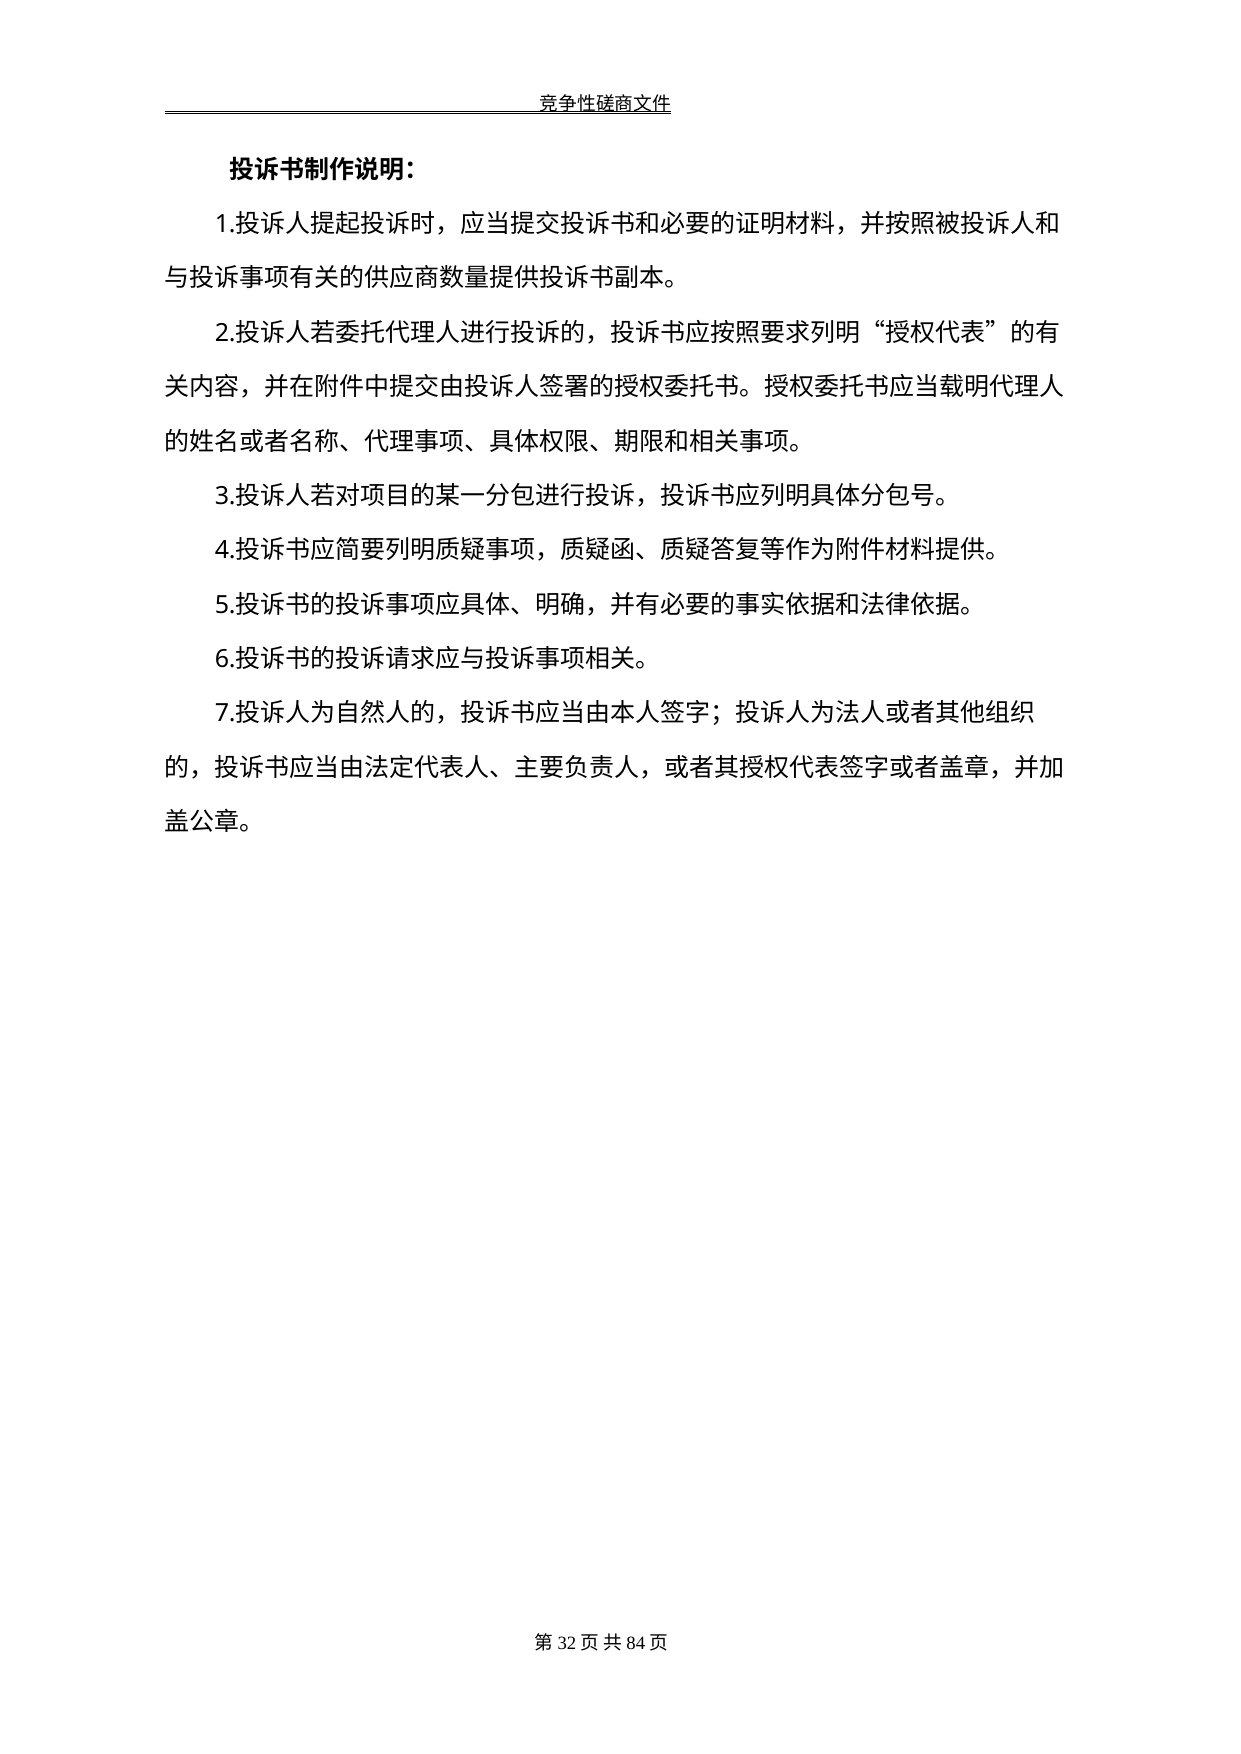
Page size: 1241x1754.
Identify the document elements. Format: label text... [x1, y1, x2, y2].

text 4.投诉书应简要列明质疑事项，质疑函、质疑答复等作为附件材料提供。 [164, 530, 1076, 566]
text 2.投诉人若委托代理人进行投诉的，投诉书应按照要求列明“授权代表”的有关内容，并在附件中提交由投诉人签署的授权委托书。授权委托书应当载明代理人的姓名或者名称、代理事项、具体权限、期限和相关事项。 [164, 312, 1076, 457]
text 3.投诉人若对项目的某一分包进行投诉，投诉书应列明具体分包号。 [164, 475, 1076, 512]
text 5.投诉书的投诉事项应具体、明确，并有必要的事实依据和法律依据。 [164, 584, 1076, 620]
text 1.投诉人提起投诉时，应当提交投诉书和必要的证明材料，并按照被投诉人和与投诉事项有关的供应商数量提供投诉书副本。 [164, 203, 1076, 294]
text 6.投诉书的投诉请求应与投诉事项相关。 [164, 638, 1076, 675]
text 7.投诉人为自然人的，投诉书应当由本人签字；投诉人为法人或者其他组织的，投诉书应当由法定代表人、主要负责人，或者其授权代表签字或者盖章，并加盖公章。 [164, 693, 1076, 838]
text 投诉书制作说明： [164, 149, 1076, 185]
